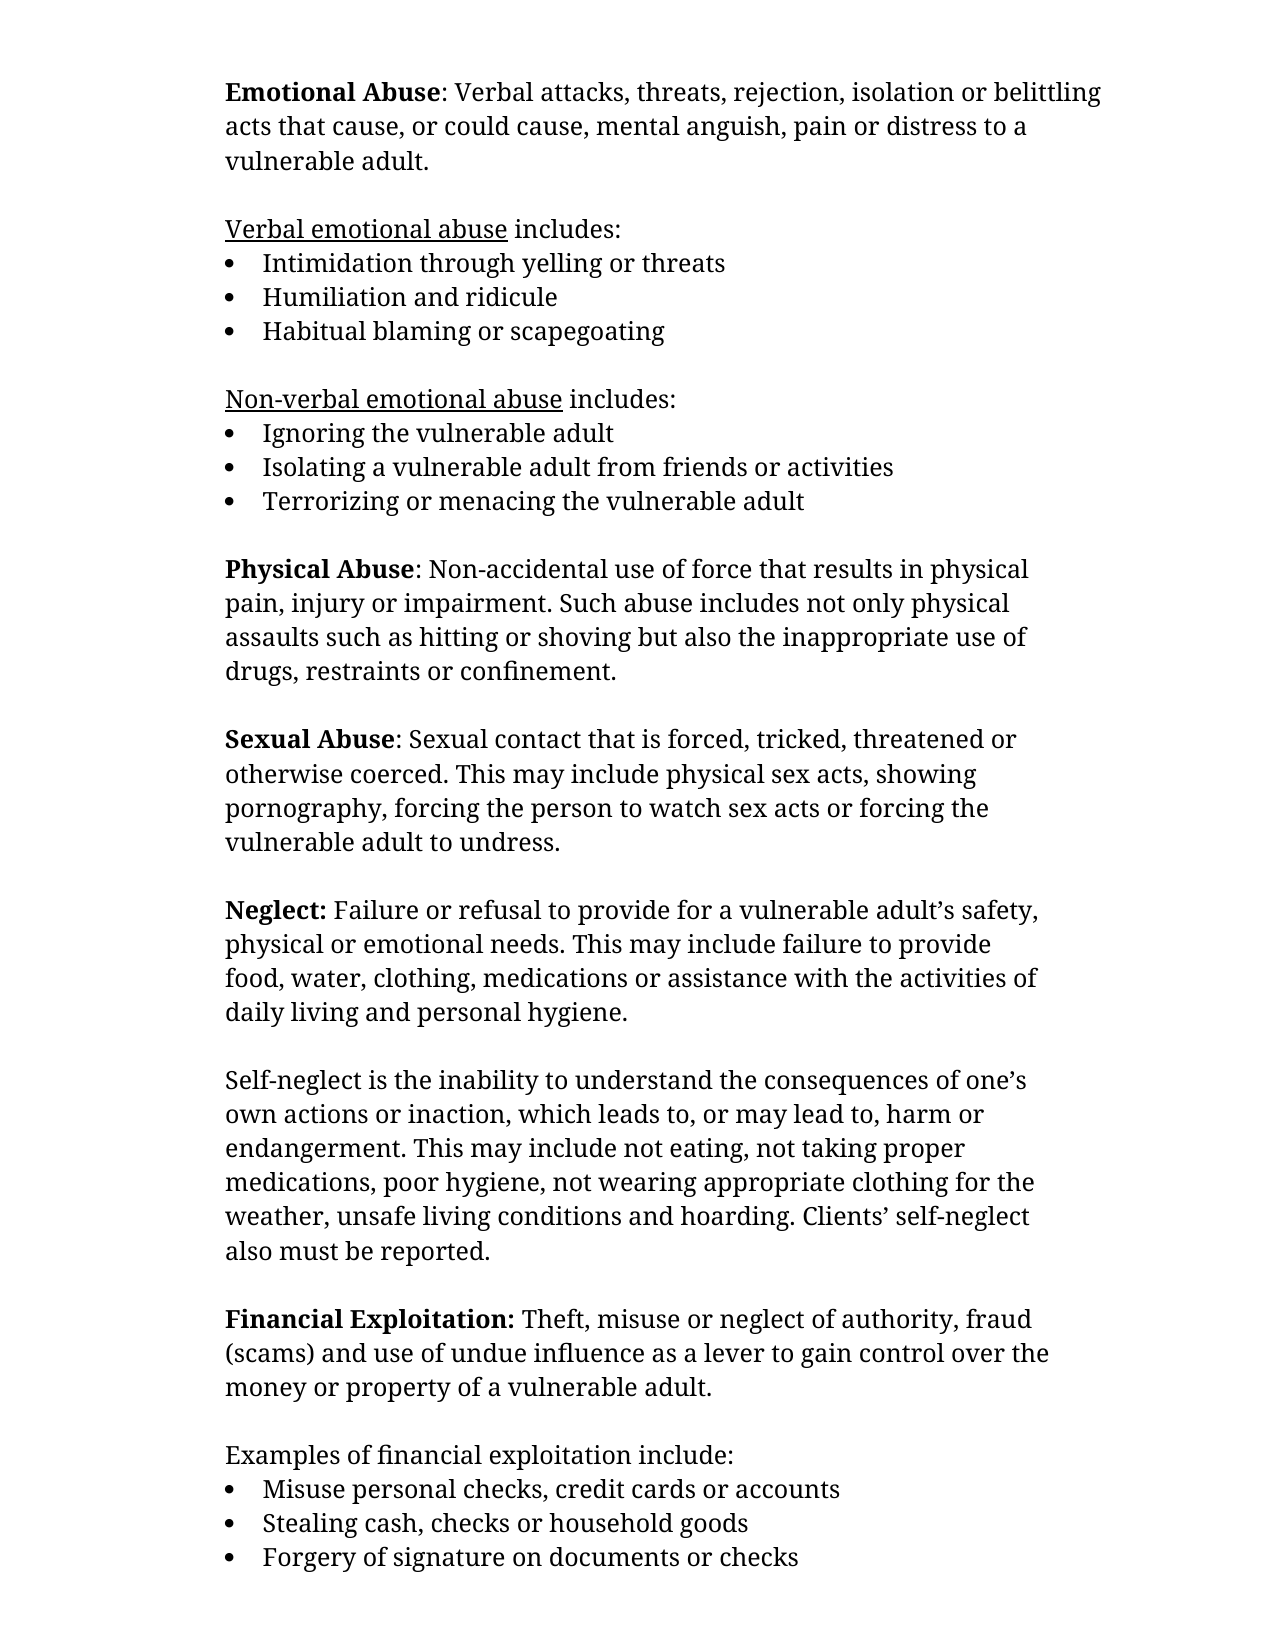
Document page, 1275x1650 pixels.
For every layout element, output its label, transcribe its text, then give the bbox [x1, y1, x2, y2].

text Financial Exploitation: Theft, misuse or neglect of authority, fraud (scams) and use of undue influence as a lever to gain control over the money or property of a vulnerable adult. [225, 1301, 1050, 1403]
list Habitual blaming or scapegoating [225, 313, 1125, 347]
text Neglect: Failure or refusal to provide for a vulnerable adult’s safety, physical or emotional needs. This may include failure to provide food, water, clothing, medications or assistance with the activities of daily living and personal hygiene. [225, 892, 1050, 1029]
text Emotional Abuse: Verbal attacks, threats, rejection, isolation or belittling acts that cause, or could cause, mental anguish, pain or distress to a vulnerable adult. [225, 75, 1125, 177]
text Non-verbal emotional abuse includes: [225, 382, 1125, 416]
text Verbal emotional abuse includes: [225, 211, 1125, 245]
text Sexual Abuse: Sexual contact that is forced, tricked, threatened or otherwise coerced. This may include physical sex acts, showing pornography, forcing the person to watch sex acts or forcing the vulnerable adult to undress. [225, 722, 1050, 858]
text Examples of financial exploitation include: [225, 1437, 1050, 1472]
list Ignoring the vulnerable adult [225, 416, 1125, 450]
list Isolating a vulnerable adult from friends or activities [225, 450, 1125, 484]
text Self-neglect is the inability to understand the consequences of one’s own actions or inaction, which leads to, or may lead to, harm or endangerment. This may include not eating, not taking proper medications, poor hygiene, not wearing appropriate clothing for the weather, unsafe living conditions and hoarding. Clients’ self-neglect also must be reported. [225, 1063, 1050, 1267]
list Humiliation and ridicule [225, 279, 1125, 313]
list Intimidation through yelling or threats [225, 245, 1125, 279]
list Stealing cash, checks or household goods [225, 1506, 1125, 1540]
list Forgery of signature on documents or checks [225, 1540, 1125, 1574]
list Misuse personal checks, credit cards or accounts [225, 1472, 1125, 1506]
text Physical Abuse: Non-accidental use of force that results in physical pain, injury or impairment. Such abuse includes not only physical assaults such as hitting or shoving but also the inappropriate use of drugs, restraints or confinement. [225, 552, 1050, 688]
list Terrorizing or menacing the vulnerable adult [225, 484, 1125, 518]
